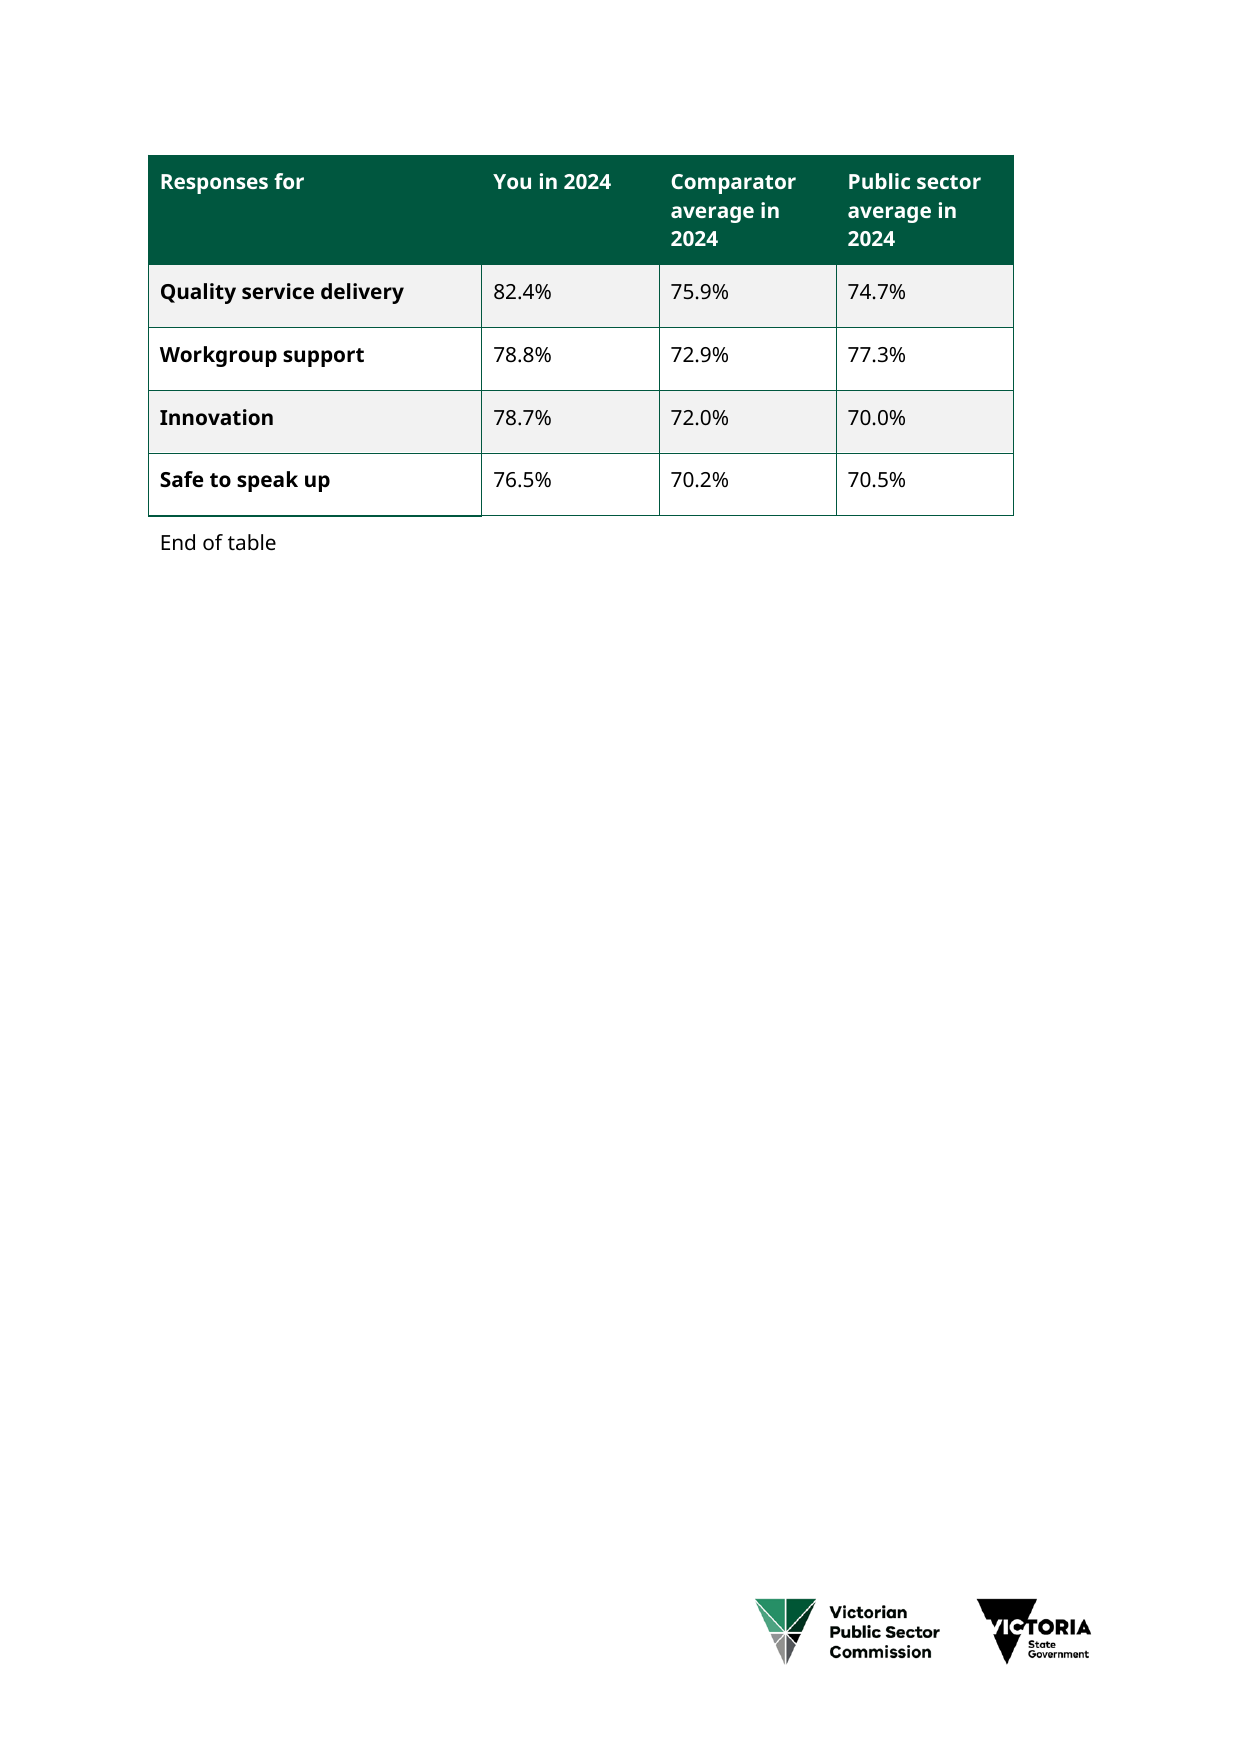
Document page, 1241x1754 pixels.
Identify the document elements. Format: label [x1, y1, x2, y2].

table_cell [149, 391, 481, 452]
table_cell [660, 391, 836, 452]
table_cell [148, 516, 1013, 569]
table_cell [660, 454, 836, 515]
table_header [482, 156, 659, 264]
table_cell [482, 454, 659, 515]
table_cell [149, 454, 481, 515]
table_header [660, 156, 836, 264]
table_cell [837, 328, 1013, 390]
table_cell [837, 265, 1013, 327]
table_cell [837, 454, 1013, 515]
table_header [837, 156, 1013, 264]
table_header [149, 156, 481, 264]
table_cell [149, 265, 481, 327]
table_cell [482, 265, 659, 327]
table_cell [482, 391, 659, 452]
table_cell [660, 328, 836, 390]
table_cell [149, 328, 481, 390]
picture [754, 1598, 1093, 1666]
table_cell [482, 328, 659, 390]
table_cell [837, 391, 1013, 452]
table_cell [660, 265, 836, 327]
